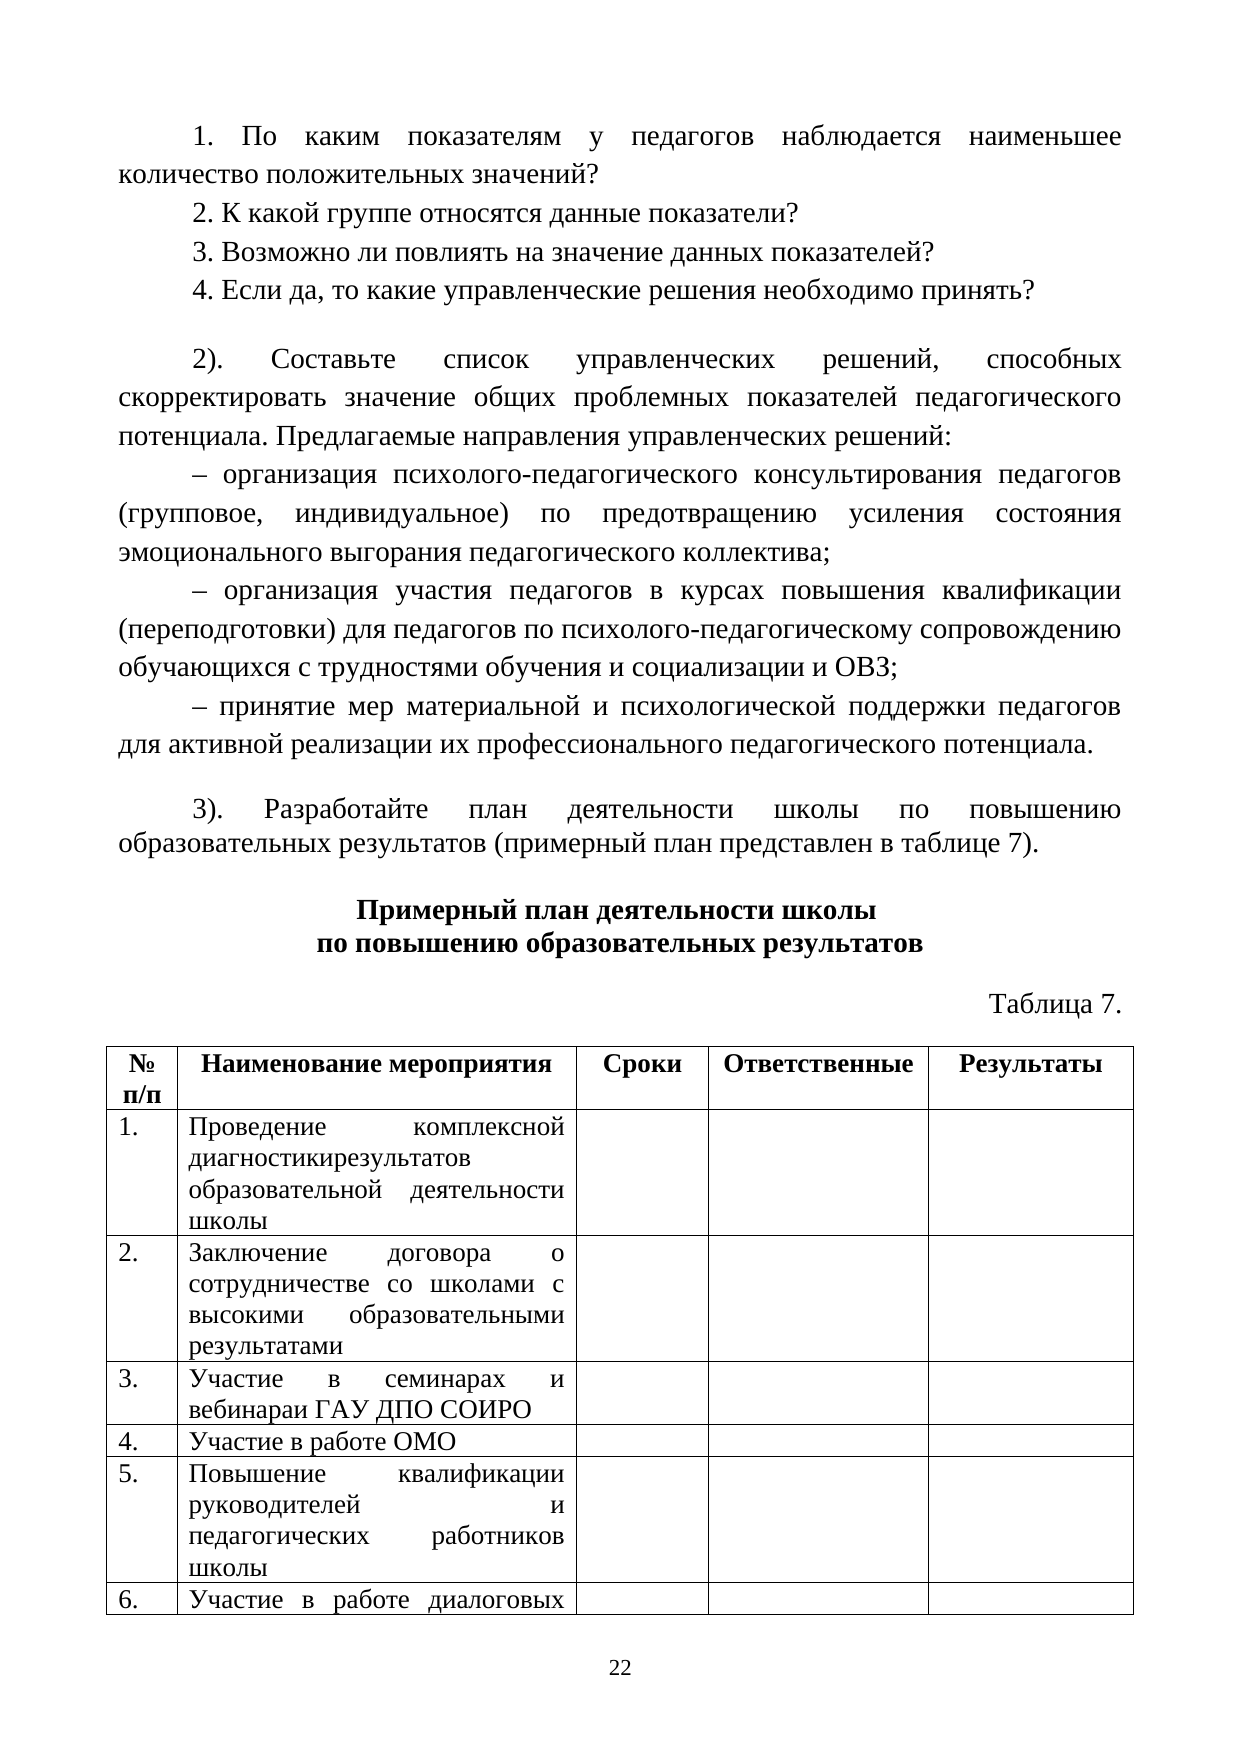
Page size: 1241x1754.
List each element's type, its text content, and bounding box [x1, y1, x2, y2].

table_cell [709, 1425, 928, 1456]
table_cell Участие в работе ОМО [178, 1425, 576, 1456]
text 2). Составьте список управленческих решений, способных скорректировать значение общих проблемных показателей педагогического потенциала. Предлагаемые направления управленческих решений: [118, 341, 1122, 452]
table_cell Участие в семинарах и вебинараи ГАУ ДПО СОИРО [178, 1362, 576, 1424]
table_cell Заключение договора о сотрудничестве со школами с высокими образовательными результатами [178, 1236, 576, 1361]
text Примерный план деятельности школы по повышению образовательных результатов [118, 892, 1122, 959]
table_cell [709, 1583, 928, 1614]
table_cell [709, 1236, 928, 1361]
table_cell [929, 1362, 1133, 1424]
text 3). Разработайте план деятельности школы по повышению образовательных результатов (примерный план представлен в таблице 7). [118, 791, 1122, 858]
table_cell 6. [107, 1583, 177, 1614]
table_cell 1. [107, 1110, 177, 1235]
table_cell [709, 1457, 928, 1582]
table_cell 5. [107, 1457, 177, 1582]
text – организация психолого-педагогического консультирования педагогов (групповое, индивидуальное) по предотвращению усиления состояния эмоционального выгорания педагогического коллектива; [118, 457, 1122, 567]
table_cell [929, 1110, 1133, 1235]
table_header Сроки [577, 1047, 708, 1109]
table_cell [929, 1583, 1133, 1614]
list Таблица 7. [118, 987, 1122, 1020]
table_cell 2. [107, 1236, 177, 1361]
text 4. Если да, то какие управленческие решения необходимо принять? [118, 272, 1122, 306]
table_cell [929, 1236, 1133, 1361]
table_cell 4. [107, 1425, 177, 1456]
text 2. К какой группе относятся данные показатели? [118, 195, 1122, 229]
table_cell [577, 1236, 708, 1361]
table_header № п/п [107, 1047, 177, 1109]
table_cell [577, 1110, 708, 1235]
table_cell Проведение комплексной диагностикирезультатов образовательной деятельности школы [178, 1110, 576, 1235]
table_cell [577, 1362, 708, 1424]
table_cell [178, 1583, 576, 1614]
table_cell [929, 1457, 1133, 1582]
table_cell 3. [107, 1362, 177, 1424]
text – организация участия педагогов в курсах повышения квалификации (переподготовки) для педагогов по психолого-педагогическому сопровождению обучающихся с трудностями обучения и социализации и ОВЗ; [118, 572, 1122, 683]
table_cell [929, 1425, 1133, 1456]
text 1. По каким показателям у педагогов наблюдается наименьшее количество положительных значений? [118, 118, 1122, 190]
table_cell [709, 1110, 928, 1235]
table_cell [577, 1425, 708, 1456]
text – принятие мер материальной и психологической поддержки педагогов для активной реализации их профессионального педагогического потенциала. [118, 688, 1122, 760]
table_cell Повышение квалификации руководителей и педагогических работников школы [178, 1457, 576, 1582]
table_header Результаты [929, 1047, 1133, 1109]
table_header Наименование мероприятия [178, 1047, 576, 1109]
table_cell [709, 1362, 928, 1424]
table_cell [577, 1583, 708, 1614]
text 3. Возможно ли повлиять на значение данных показателей? [118, 234, 1122, 267]
table_cell [577, 1457, 708, 1582]
table_header Ответственные [709, 1047, 928, 1109]
